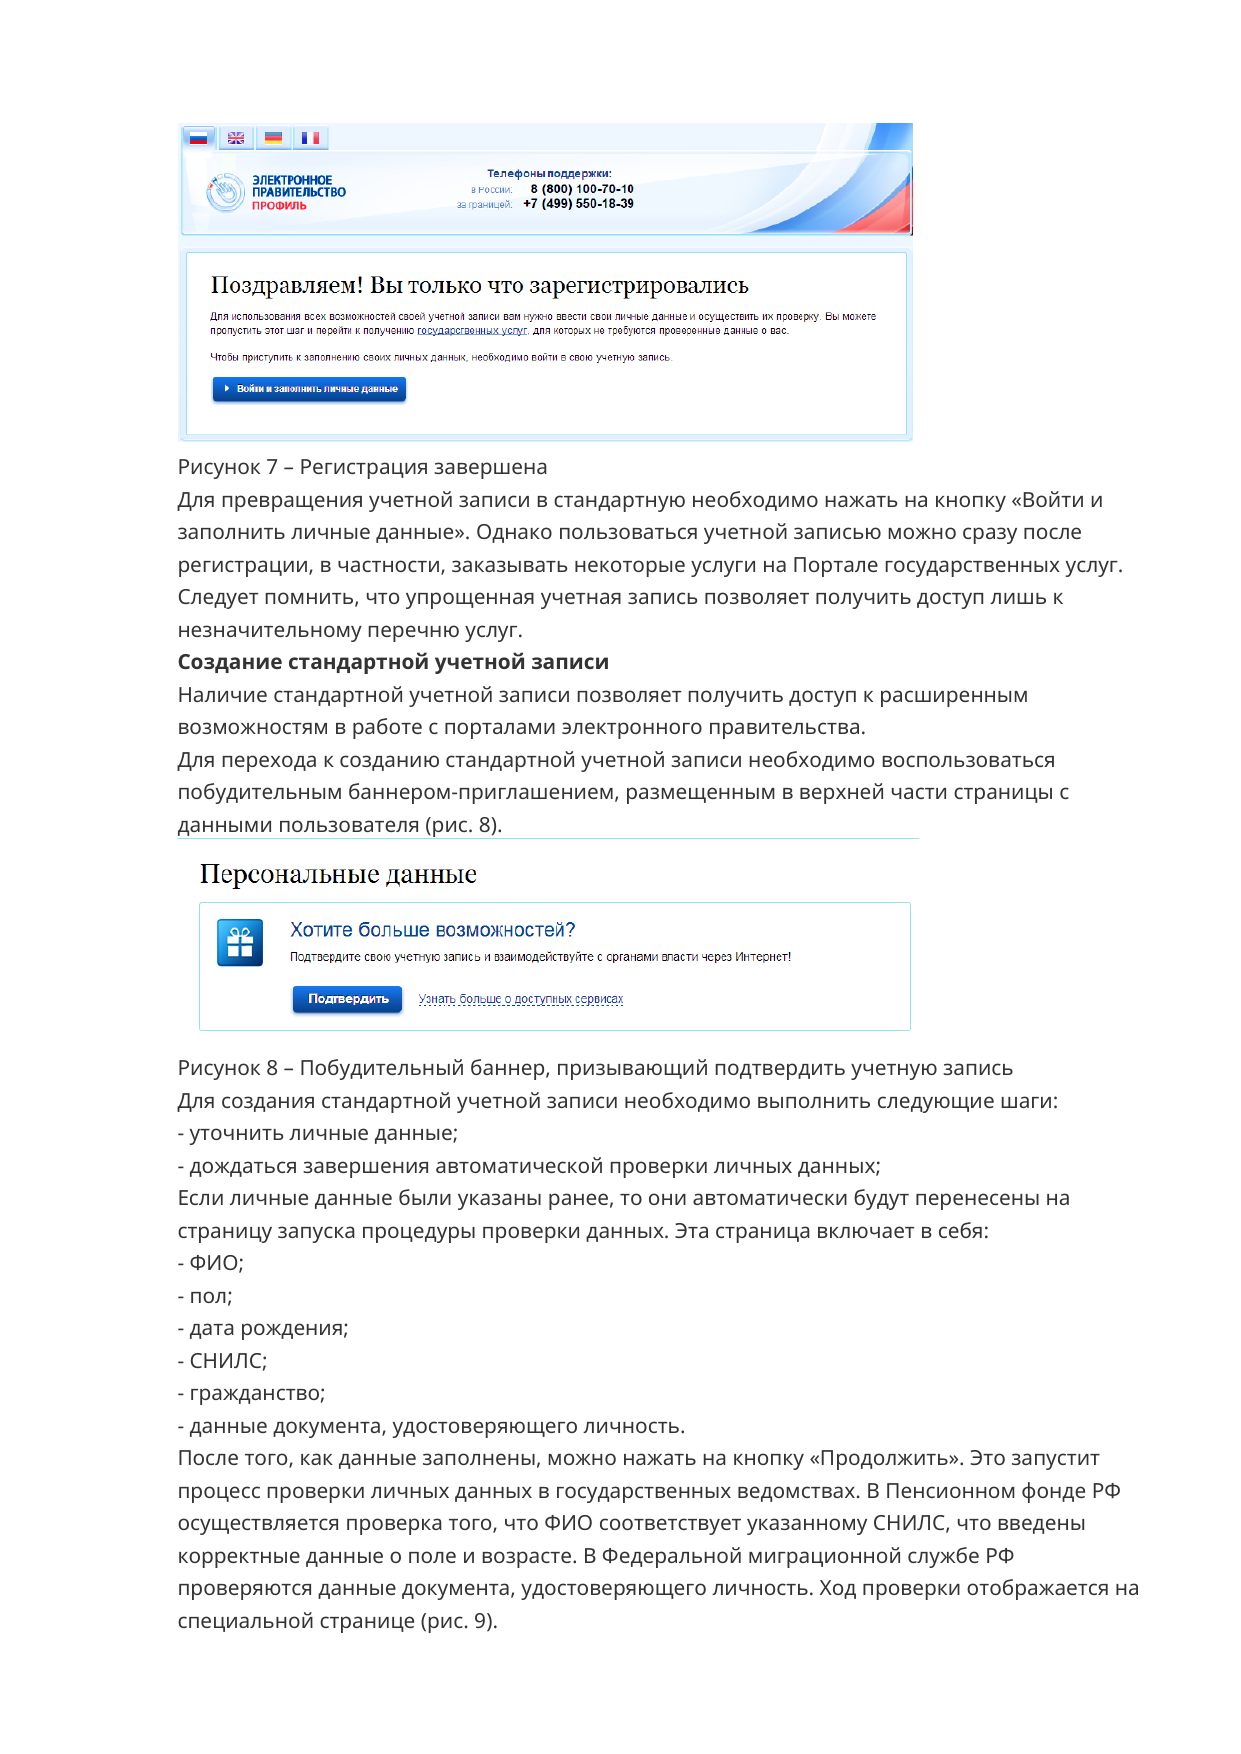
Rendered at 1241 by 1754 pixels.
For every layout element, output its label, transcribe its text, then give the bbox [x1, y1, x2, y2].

text - дождаться завершения автоматической проверки личных данных; [177, 1147, 1152, 1179]
text - дата рождения; [177, 1309, 1152, 1342]
text - данные документа, удостоверяющего личность. [177, 1407, 1152, 1439]
text - пол; [177, 1277, 1152, 1309]
text Для создания стандартной учетной записи необходимо выполнить следующие шаги: [177, 1082, 1152, 1114]
text После того, как данные заполнены, можно нажать на кнопку «Продолжить». Это запустит процесс проверки личных данных в государственных ведомствах. В Пенсионном фонде РФ осуществляется проверка того, что ФИО соответствует указанному СНИЛС, что введены корректные данные о поле и возрасте. В Федеральной миграционной службе РФ проверяются данные документа, удостоверяющего личность. Ход проверки отображается на специальной странице (рис. 9). [177, 1439, 1152, 1634]
picture [177, 118, 920, 449]
text - уточнить личные данные; [177, 1114, 1152, 1147]
text Если личные данные были указаны ранее, то они автоматически будут перенесены на страницу запуска процедуры проверки данных. Эта страница включает в себя: [177, 1179, 1152, 1244]
text Для превращения учетной записи в стандартную необходимо нажать на кнопку «Войти и заполнить личные данные». Однако пользоваться учетной записью можно сразу после регистрации, в частности, заказывать некоторые услуги на Портале государственных услуг. Следует помнить, что упрощенная учетная запись позволяет получить доступ лишь к незначительному перечню услуг. [177, 481, 1152, 643]
text Рисунок 8 – Побудительный баннер, призывающий подтвердить учетную запись [177, 1049, 1152, 1082]
text Для перехода к созданию стандартной учетной записи необходимо воспользоваться побудительным баннером-приглашением, размещенным в верхней части страницы с данными пользователя (рис. 8). [177, 741, 1152, 838]
text - СНИЛС; [177, 1342, 1152, 1374]
text Наличие стандартной учетной записи позволяет получить доступ к расширенным возможностям в работе с порталами электронного правительства. [177, 676, 1152, 741]
picture [177, 838, 920, 1050]
text Рисунок 7 – Регистрация завершена [177, 448, 1152, 481]
text - гражданство; [177, 1374, 1152, 1407]
text - ФИО; [177, 1244, 1152, 1277]
text Создание стандартной учетной записи [177, 643, 1152, 676]
